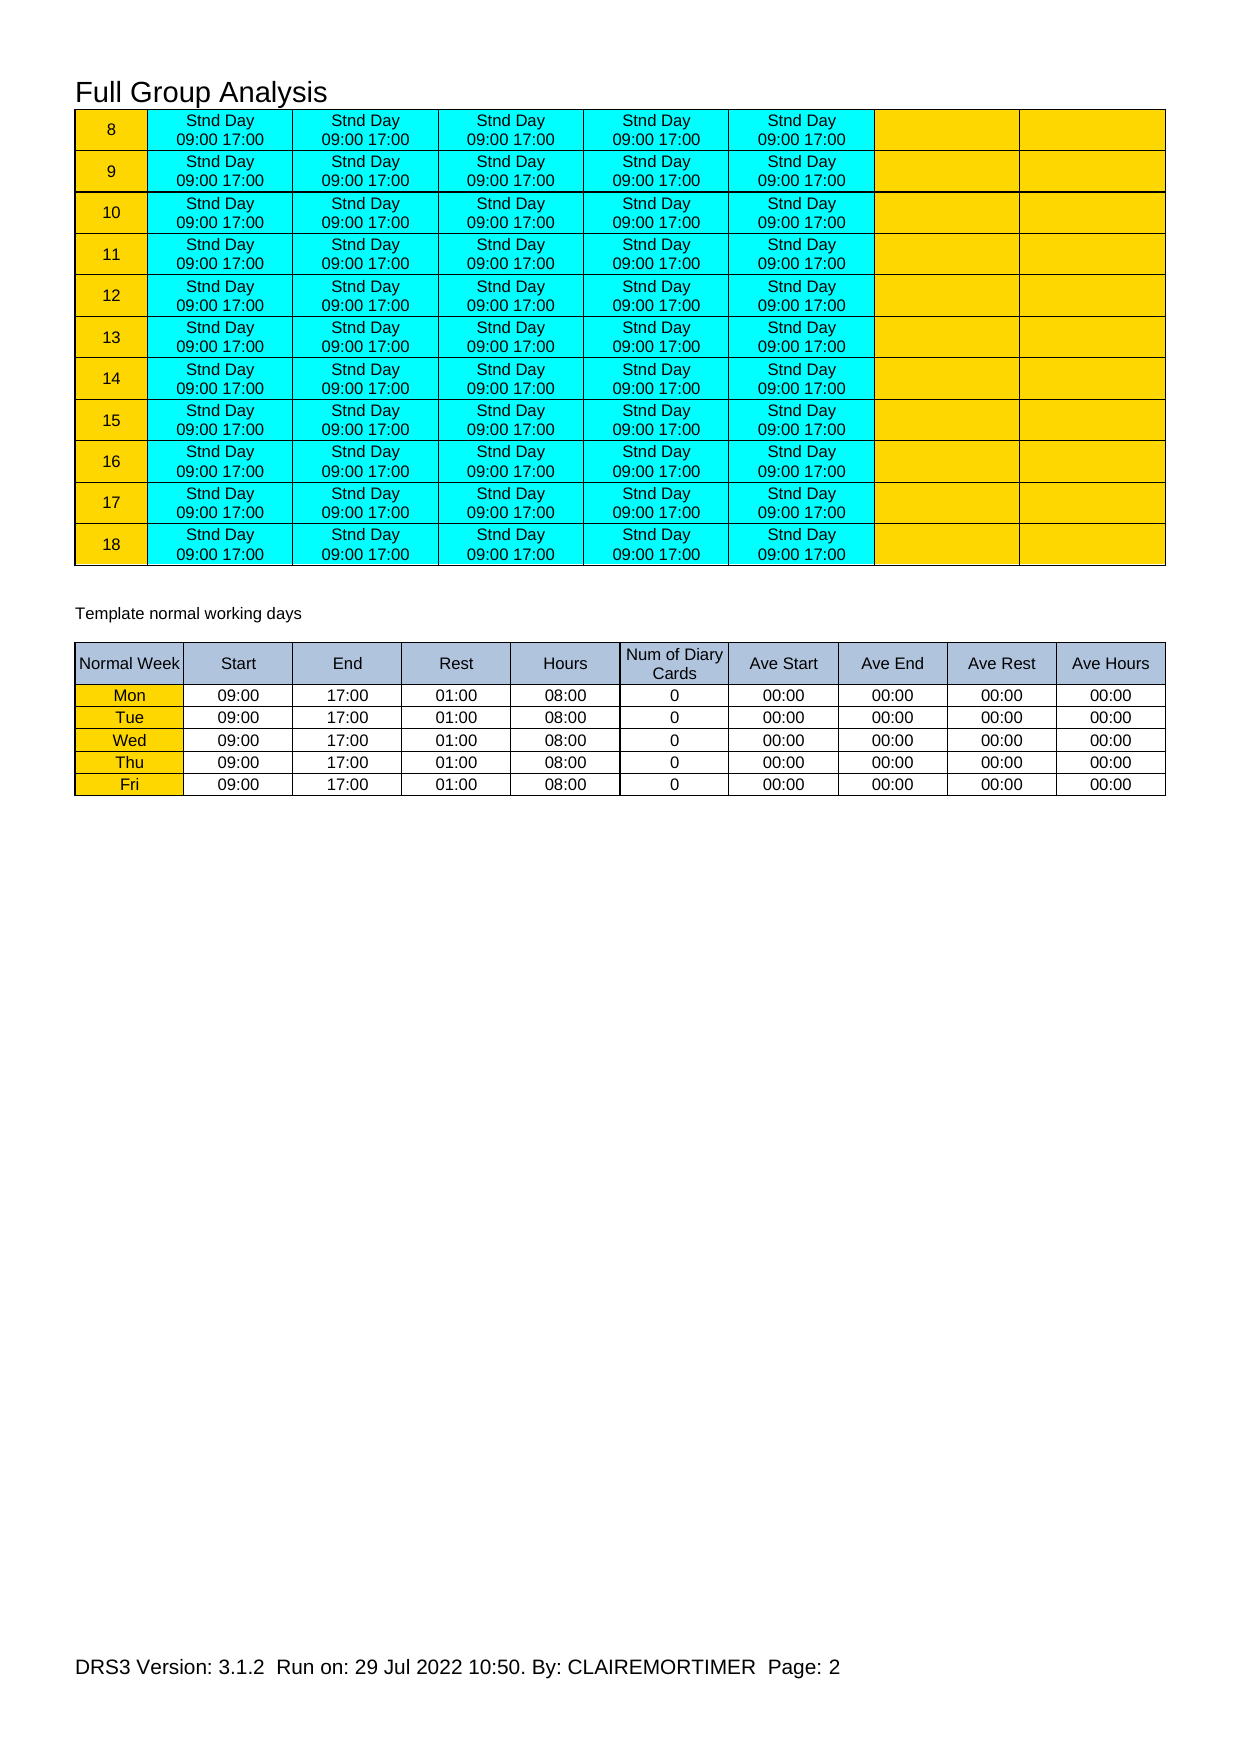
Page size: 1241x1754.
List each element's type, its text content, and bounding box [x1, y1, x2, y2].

table_cell 00:00 [839, 685, 947, 706]
table_cell Stnd Day 09:00 17:00 [584, 234, 728, 274]
table_cell 00:00 [729, 685, 838, 706]
table_cell 00:00 [729, 729, 838, 751]
table_cell Stnd Day 09:00 17:00 [148, 234, 292, 274]
table_cell Stnd Day 09:00 17:00 [293, 483, 438, 523]
table_cell 00:00 [948, 774, 1056, 795]
table_cell 08:00 [511, 752, 619, 773]
table_cell 01:00 [402, 707, 510, 728]
table_header Hours [511, 643, 619, 684]
table_cell Stnd Day 09:00 17:00 [439, 275, 583, 316]
table_cell 01:00 [402, 729, 510, 751]
table_cell 00:00 [839, 774, 947, 795]
table_cell Stnd Day 09:00 17:00 [584, 317, 728, 357]
table_cell 0 [621, 729, 728, 751]
table_cell Stnd Day 09:00 17:00 [293, 234, 438, 274]
table_cell 00:00 [729, 752, 838, 773]
table_cell 00:00 [948, 685, 1056, 706]
text Template normal working days [75, 604, 1165, 623]
table_cell 13 [76, 317, 147, 357]
table_cell 0 [621, 774, 728, 795]
table_cell Thu [76, 752, 183, 773]
table_cell Stnd Day 09:00 17:00 [729, 275, 874, 316]
table_cell Fri [76, 774, 183, 795]
table_cell Stnd Day 09:00 17:00 [729, 483, 874, 523]
table_cell Stnd Day 09:00 17:00 [148, 151, 292, 191]
table_cell Stnd Day 09:00 17:00 [148, 317, 292, 357]
table_cell Stnd Day 09:00 17:00 [584, 441, 728, 482]
table_cell 00:00 [729, 707, 838, 728]
table_cell 10 [76, 193, 147, 233]
table_cell 17:00 [293, 685, 401, 706]
table_cell Tue [76, 707, 183, 728]
table_cell Stnd Day 09:00 17:00 [148, 483, 292, 523]
table_cell Stnd Day 09:00 17:00 [729, 358, 874, 399]
table_cell Stnd Day 09:00 17:00 [293, 358, 438, 399]
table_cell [148, 110, 292, 150]
table_cell 0 [621, 685, 728, 706]
table_cell 00:00 [948, 707, 1056, 728]
table_cell [1020, 151, 1165, 191]
table_cell 18 [76, 524, 147, 564]
table_cell 00:00 [1057, 729, 1165, 751]
table_cell [1020, 358, 1165, 399]
table_cell 00:00 [839, 752, 947, 773]
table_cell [584, 110, 728, 150]
table_cell 09:00 [184, 774, 292, 795]
table_cell Stnd Day 09:00 17:00 [729, 441, 874, 482]
table_cell Stnd Day 09:00 17:00 [439, 234, 583, 274]
table_cell 0 [621, 707, 728, 728]
table_cell 08:00 [511, 774, 619, 795]
table_cell [1020, 483, 1165, 523]
table_cell Stnd Day 09:00 17:00 [293, 275, 438, 316]
table_cell Stnd Day 09:00 17:00 [148, 275, 292, 316]
table_cell Stnd Day 09:00 17:00 [584, 358, 728, 399]
table_cell Stnd Day 09:00 17:00 [293, 524, 438, 564]
table_cell Stnd Day 09:00 17:00 [729, 400, 874, 440]
table_cell [875, 151, 1019, 191]
table_cell 0 [621, 752, 728, 773]
table_cell 01:00 [402, 752, 510, 773]
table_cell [293, 110, 438, 150]
table_cell 01:00 [402, 685, 510, 706]
table_header Ave End [839, 643, 947, 684]
table_header Normal Week [76, 643, 183, 684]
table_cell Wed [76, 729, 183, 751]
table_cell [439, 110, 583, 150]
table_cell 00:00 [729, 774, 838, 795]
table_cell [875, 275, 1019, 316]
table_cell 00:00 [1057, 752, 1165, 773]
table_cell Stnd Day 09:00 17:00 [148, 400, 292, 440]
table_cell Stnd Day 09:00 17:00 [293, 151, 438, 191]
table_cell Stnd Day 09:00 17:00 [293, 400, 438, 440]
table_cell Stnd Day 09:00 17:00 [148, 358, 292, 399]
table_cell Stnd Day 09:00 17:00 [729, 151, 874, 191]
table_cell Stnd Day 09:00 17:00 [729, 234, 874, 274]
table_cell [1020, 275, 1165, 316]
table_cell 12 [76, 275, 147, 316]
table_cell 08:00 [511, 685, 619, 706]
table_cell Stnd Day 09:00 17:00 [439, 193, 583, 233]
table_cell Stnd Day 09:00 17:00 [439, 441, 583, 482]
table_cell 15 [76, 400, 147, 440]
table_cell [875, 317, 1019, 357]
table_cell 00:00 [839, 729, 947, 751]
table_cell 14 [76, 358, 147, 399]
table_cell [1020, 317, 1165, 357]
table_cell 08:00 [511, 729, 619, 751]
table_cell 9 [76, 151, 147, 191]
table_cell [1020, 234, 1165, 274]
table_cell Stnd Day 09:00 17:00 [293, 441, 438, 482]
table_cell 09:00 [184, 729, 292, 751]
table_header Ave Start [729, 643, 838, 684]
table_cell [875, 400, 1019, 440]
table_cell 16 [76, 441, 147, 482]
table_header Rest [402, 643, 510, 684]
table_cell Stnd Day 09:00 17:00 [148, 524, 292, 564]
table_cell [1020, 110, 1165, 150]
table_cell 09:00 [184, 752, 292, 773]
table_header End [293, 643, 401, 684]
table_header Num of Diary Cards [621, 643, 728, 684]
table_cell Stnd Day 09:00 17:00 [439, 317, 583, 357]
table_cell Stnd Day 09:00 17:00 [584, 275, 728, 316]
table_header Ave Hours [1057, 643, 1165, 684]
table_cell 17:00 [293, 707, 401, 728]
table_cell 00:00 [948, 729, 1056, 751]
table_cell [875, 483, 1019, 523]
table_cell 00:00 [1057, 685, 1165, 706]
table_cell Stnd Day 09:00 17:00 [439, 151, 583, 191]
table_header Ave Rest [948, 643, 1056, 684]
table_cell 17 [76, 483, 147, 523]
table_cell Stnd Day 09:00 17:00 [584, 524, 728, 564]
table_cell [875, 110, 1019, 150]
table_cell [875, 358, 1019, 399]
table_cell Stnd Day 09:00 17:00 [584, 483, 728, 523]
table_cell [1020, 441, 1165, 482]
table_cell Stnd Day 09:00 17:00 [439, 358, 583, 399]
table_cell Stnd Day 09:00 17:00 [439, 483, 583, 523]
table_cell Stnd Day 09:00 17:00 [729, 524, 874, 564]
table_cell 01:00 [402, 774, 510, 795]
table_cell Stnd Day 09:00 17:00 [293, 193, 438, 233]
table_cell 00:00 [1057, 774, 1165, 795]
table_cell 11 [76, 234, 147, 274]
table_cell [875, 234, 1019, 274]
table_cell 17:00 [293, 729, 401, 751]
table_cell 00:00 [948, 752, 1056, 773]
table_cell 09:00 [184, 685, 292, 706]
table_cell Stnd Day 09:00 17:00 [293, 317, 438, 357]
table_cell Mon [76, 685, 183, 706]
table_cell [875, 193, 1019, 233]
table_cell Stnd Day 09:00 17:00 [584, 400, 728, 440]
table_cell 17:00 [293, 752, 401, 773]
table_cell Stnd Day 09:00 17:00 [729, 317, 874, 357]
table_cell Stnd Day 09:00 17:00 [439, 524, 583, 564]
table_cell Stnd Day 09:00 17:00 [584, 151, 728, 191]
table_cell Stnd Day 09:00 17:00 [148, 441, 292, 482]
table_cell 8 [76, 110, 147, 150]
table_cell [875, 524, 1019, 564]
table_cell Stnd Day 09:00 17:00 [148, 193, 292, 233]
table_cell [1020, 524, 1165, 564]
table_cell [1020, 400, 1165, 440]
table_cell 09:00 [184, 707, 292, 728]
table_cell Stnd Day 09:00 17:00 [439, 400, 583, 440]
table_header Start [184, 643, 292, 684]
table_cell Stnd Day 09:00 17:00 [729, 193, 874, 233]
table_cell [729, 110, 874, 150]
table_cell Stnd Day 09:00 17:00 [584, 193, 728, 233]
table_cell [1020, 193, 1165, 233]
table_cell 17:00 [293, 774, 401, 795]
table_cell 08:00 [511, 707, 619, 728]
table_cell 00:00 [1057, 707, 1165, 728]
table_cell [875, 441, 1019, 482]
table_cell 00:00 [839, 707, 947, 728]
